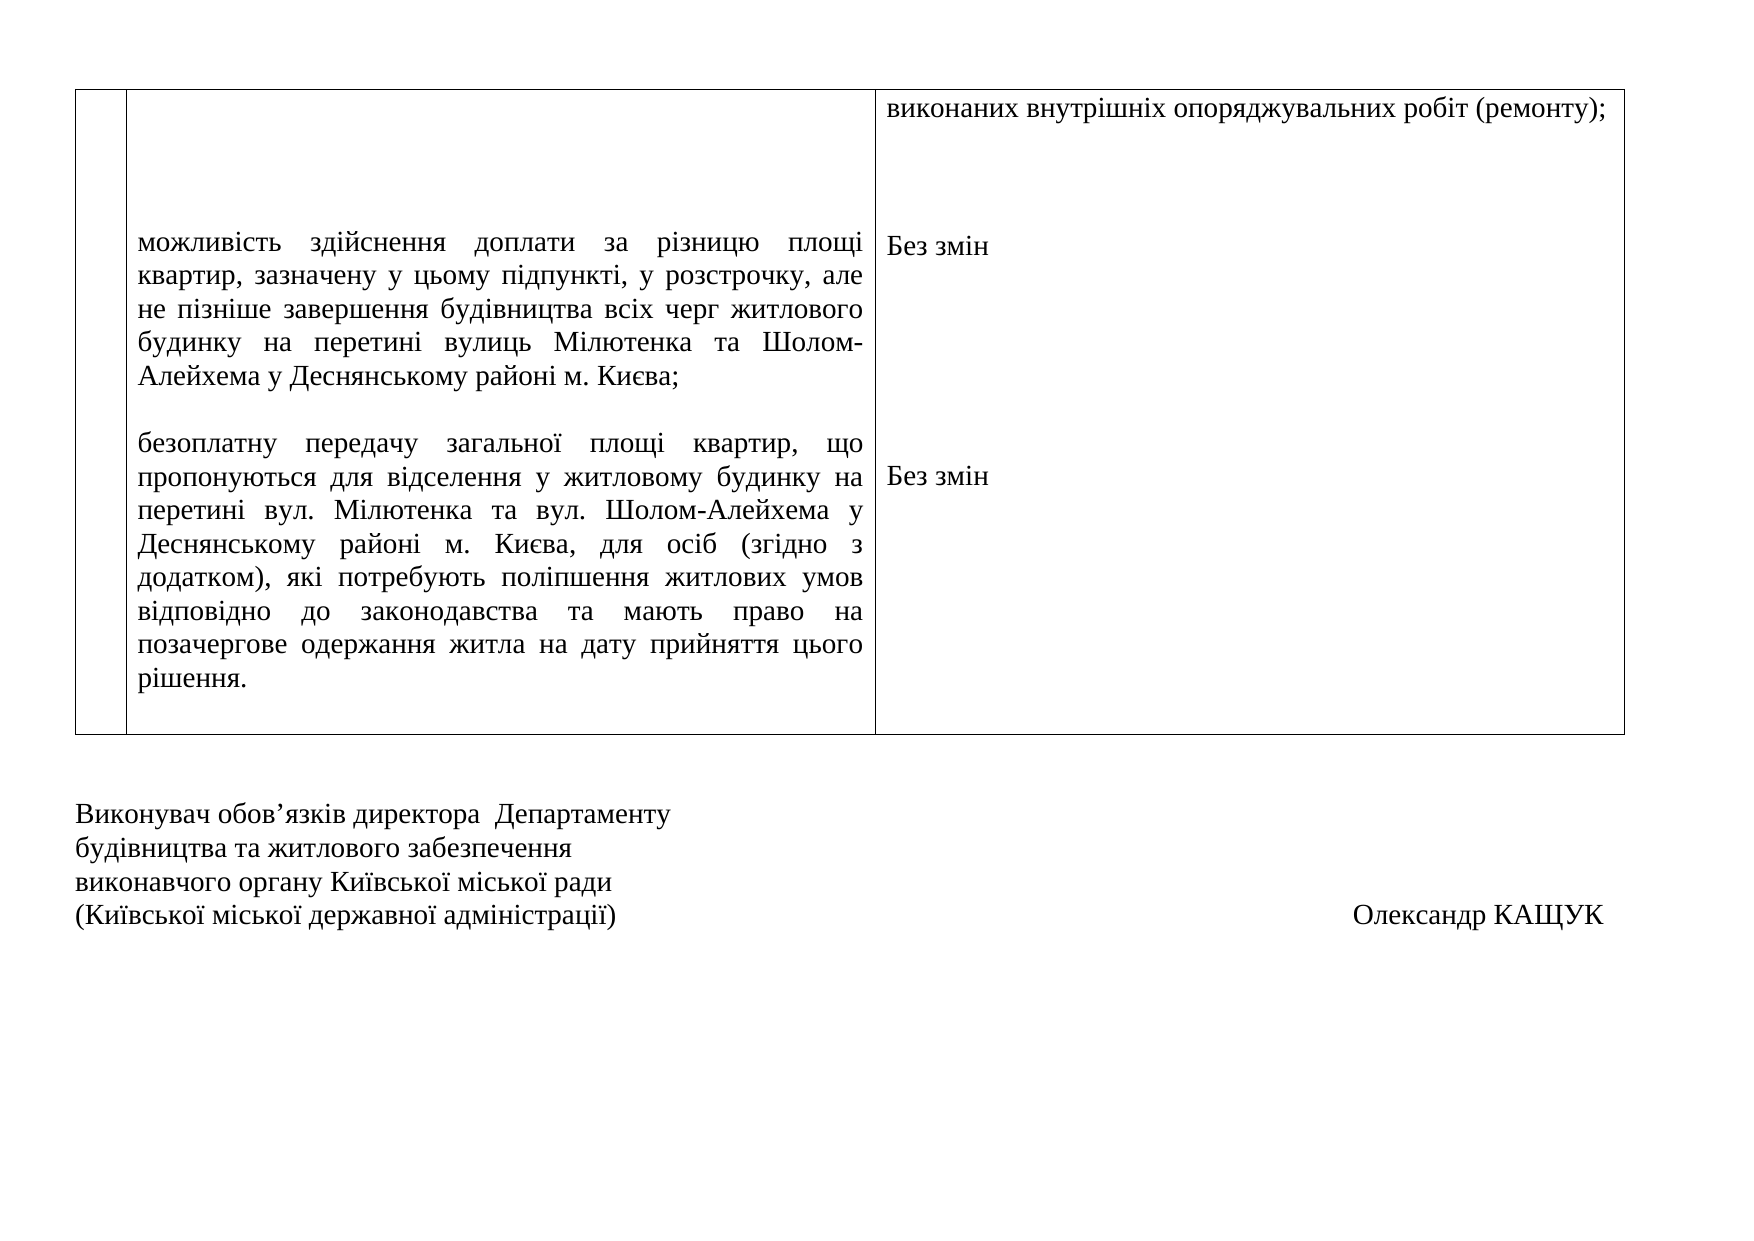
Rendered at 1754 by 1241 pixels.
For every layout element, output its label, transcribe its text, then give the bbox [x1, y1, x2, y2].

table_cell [876, 90, 1624, 734]
text Виконувач обов’язків директора Департаменту [75, 797, 1679, 830]
text будівництва та житлового забезпечення [75, 830, 1679, 864]
table_cell [76, 90, 126, 734]
text (Київської міської державної адміністрації) Олександр КАЩУК [75, 897, 1679, 931]
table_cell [127, 90, 875, 734]
text виконавчого органу Київської міської ради [75, 864, 1679, 897]
